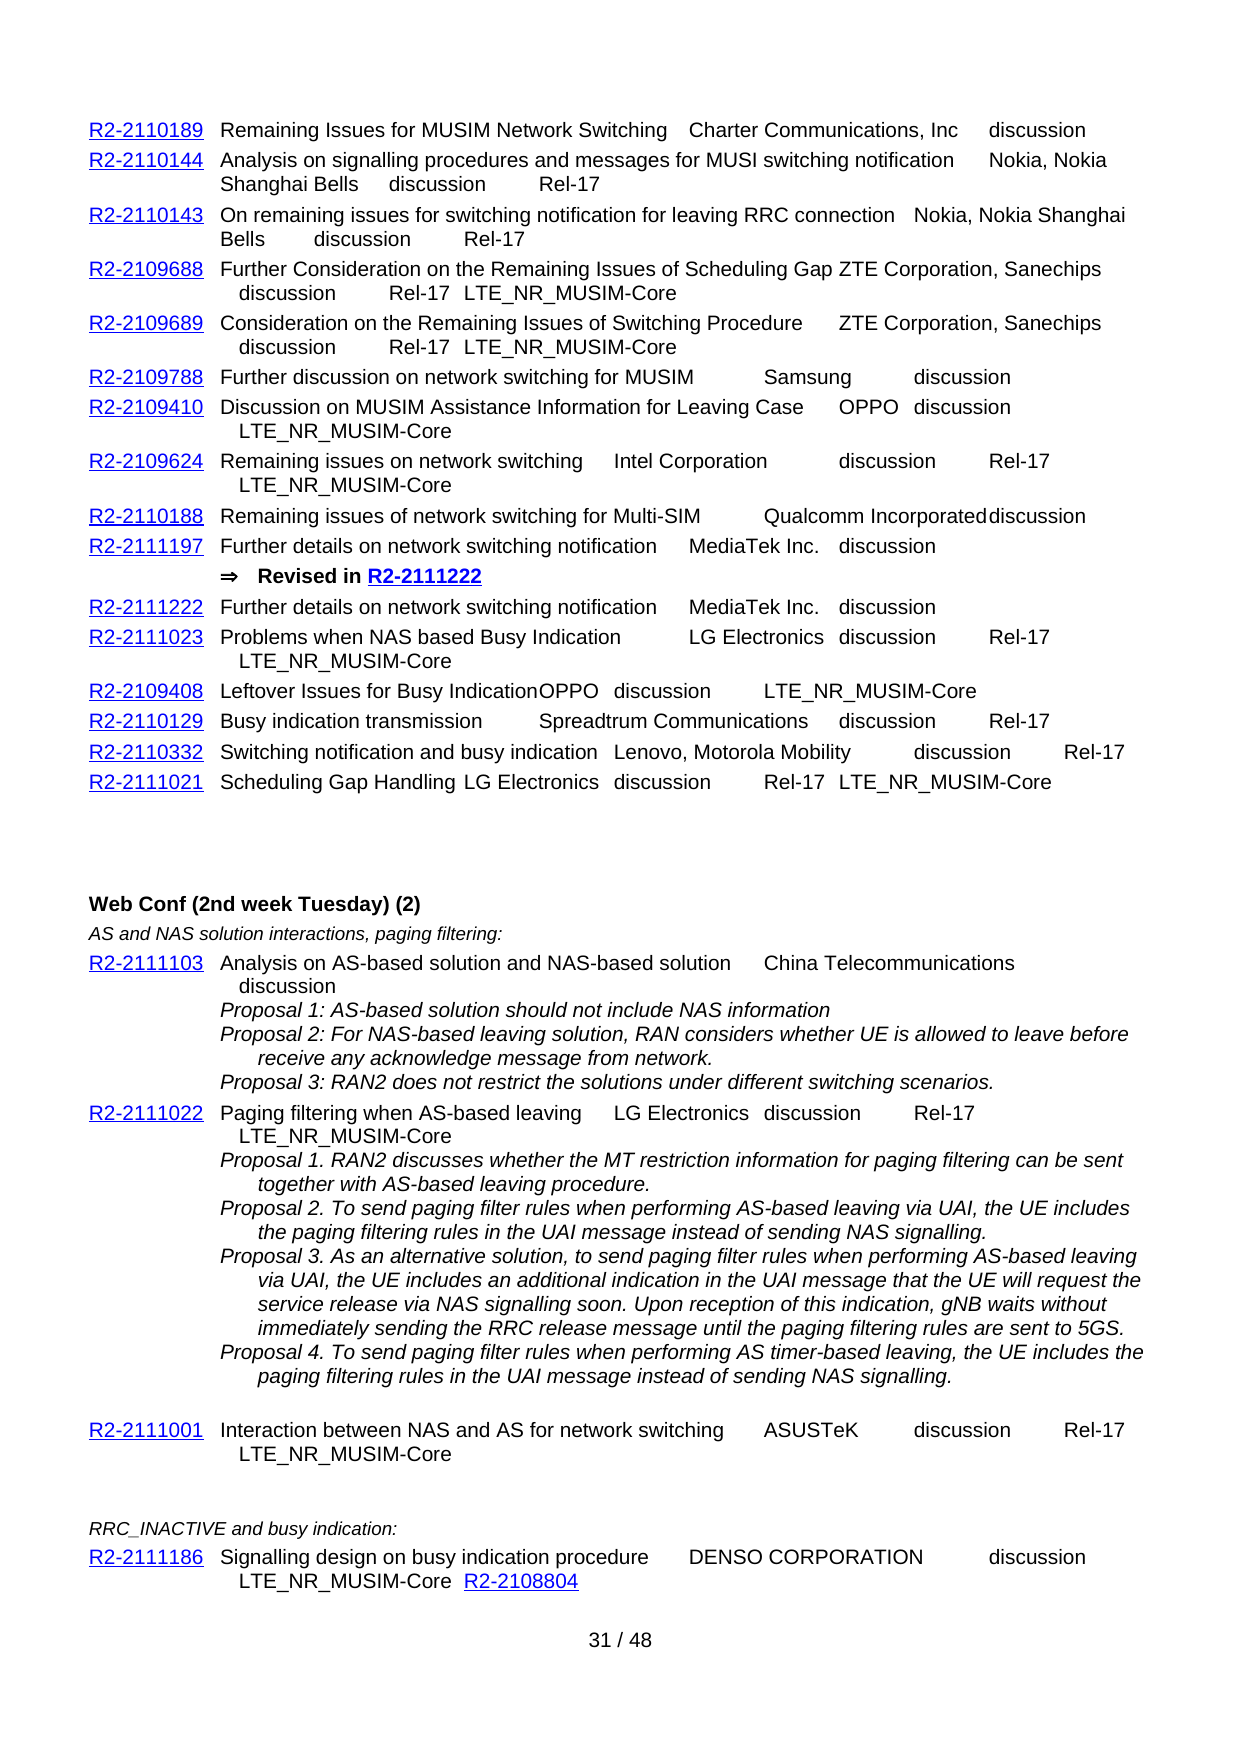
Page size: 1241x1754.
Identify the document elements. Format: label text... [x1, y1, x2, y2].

text Proposal 2. To send paging filter rules when performing AS-based leaving via UAI, the UE includes the paging filtering rules in the UAI message instead of sending NAS signalling. [220, 1196, 1152, 1244]
title R2-2110144 Analysis on signalling procedures and messages for MUSI switching notification Nokia, Nokia Shanghai Bells discussion Rel-17 [89, 148, 1152, 196]
title R2-2111103 Analysis on AS-based solution and NAS-based solution China Telecommunications discussion [89, 950, 1152, 998]
text Web Conf (2nd week Tuesday) (2) [89, 892, 1152, 916]
title R2-2111186 Signalling design on busy indication procedure DENSO CORPORATION discussion LTE_NR_MUSIM-Core R2-2108804 [89, 1545, 1152, 1593]
title R2-2109624 Remaining issues on network switching Intel Corporation discussion Rel-17 LTE_NR_MUSIM-Core [89, 449, 1152, 497]
title R2-2111022 Paging filtering when AS-based leaving LG Electronics discussion Rel-17 LTE_NR_MUSIM-Core [89, 1100, 1152, 1148]
title R2-2111222 Further details on network switching notification MediaTek Inc. discussion [89, 595, 1152, 619]
text Proposal 3. As an alternative solution, to send paging filter rules when performing AS-based leaving via UAI, the UE includes an additional indication in the UAI message that the UE will request the service release via NAS signalling soon. Upon reception of this indication, gNB waits without immediately sending the RRC release message until the paging filtering rules are sent to 5GS. [220, 1244, 1152, 1340]
title R2-2109788 Further discussion on network switching for MUSIM Samsung discussion [89, 365, 1152, 389]
title R2-2111197 Further details on network switching notification MediaTek Inc. discussion [89, 534, 1152, 558]
text Revised in R2-2111222 [220, 564, 1152, 588]
title R2-2110189 Remaining Issues for MUSIM Network Switching Charter Communications, Inc discussion [89, 118, 1152, 142]
title R2-2111001 Interaction between NAS and AS for network switching ASUSTeK discussion Rel-17 LTE_NR_MUSIM-Core [89, 1418, 1152, 1466]
title R2-2110129 Busy indication transmission Spreadtrum Communications discussion Rel-17 [89, 709, 1152, 733]
title R2-2109689 Consideration on the Remaining Issues of Switching Procedure ZTE Corporation, Sanechips discussion Rel-17 LTE_NR_MUSIM-Core [89, 311, 1152, 359]
title R2-2109410 Discussion on MUSIM Assistance Information for Leaving Case OPPO discussion LTE_NR_MUSIM-Core [89, 395, 1152, 443]
title R2-2111023 Problems when NAS based Busy Indication LG Electronics discussion Rel-17 LTE_NR_MUSIM-Core [89, 625, 1152, 673]
text Proposal 1. RAN2 discusses whether the MT restriction information for paging filtering can be sent together with AS-based leaving procedure. [220, 1148, 1152, 1196]
title R2-2109688 Further Consideration on the Remaining Issues of Scheduling Gap ZTE Corporation, Sanechips discussion Rel-17 LTE_NR_MUSIM-Core [89, 257, 1152, 304]
title R2-2110332 Switching notification and busy indication Lenovo, Motorola Mobility discussion Rel-17 [89, 739, 1152, 763]
text RRC_INACTIVE and busy indication: [89, 1517, 1152, 1539]
title R2-2110143 On remaining issues for switching notification for leaving RRC connection Nokia, Nokia Shanghai Bells discussion Rel-17 [89, 202, 1152, 250]
title R2-2111021 Scheduling Gap Handling LG Electronics discussion Rel-17 LTE_NR_MUSIM-Core [89, 770, 1152, 794]
text Proposal 2: For NAS-based leaving solution, RAN considers whether UE is allowed to leave before receive any acknowledge message from network. [220, 1022, 1152, 1070]
text Proposal 3: RAN2 does not restrict the solutions under different switching scenarios. [220, 1070, 1152, 1094]
text AS and NAS solution interactions, paging filtering: [89, 922, 1152, 944]
title R2-2110188 Remaining issues of network switching for Multi-SIM Qualcomm Incorporated discussion [89, 503, 1152, 527]
text Proposal 4. To send paging filter rules when performing AS timer-based leaving, the UE includes the paging filtering rules in the UAI message instead of sending NAS signalling. [220, 1340, 1152, 1388]
text Proposal 1: AS-based solution should not include NAS information [220, 998, 1152, 1022]
title R2-2109408 Leftover Issues for Busy Indication OPPO discussion LTE_NR_MUSIM-Core [89, 679, 1152, 703]
